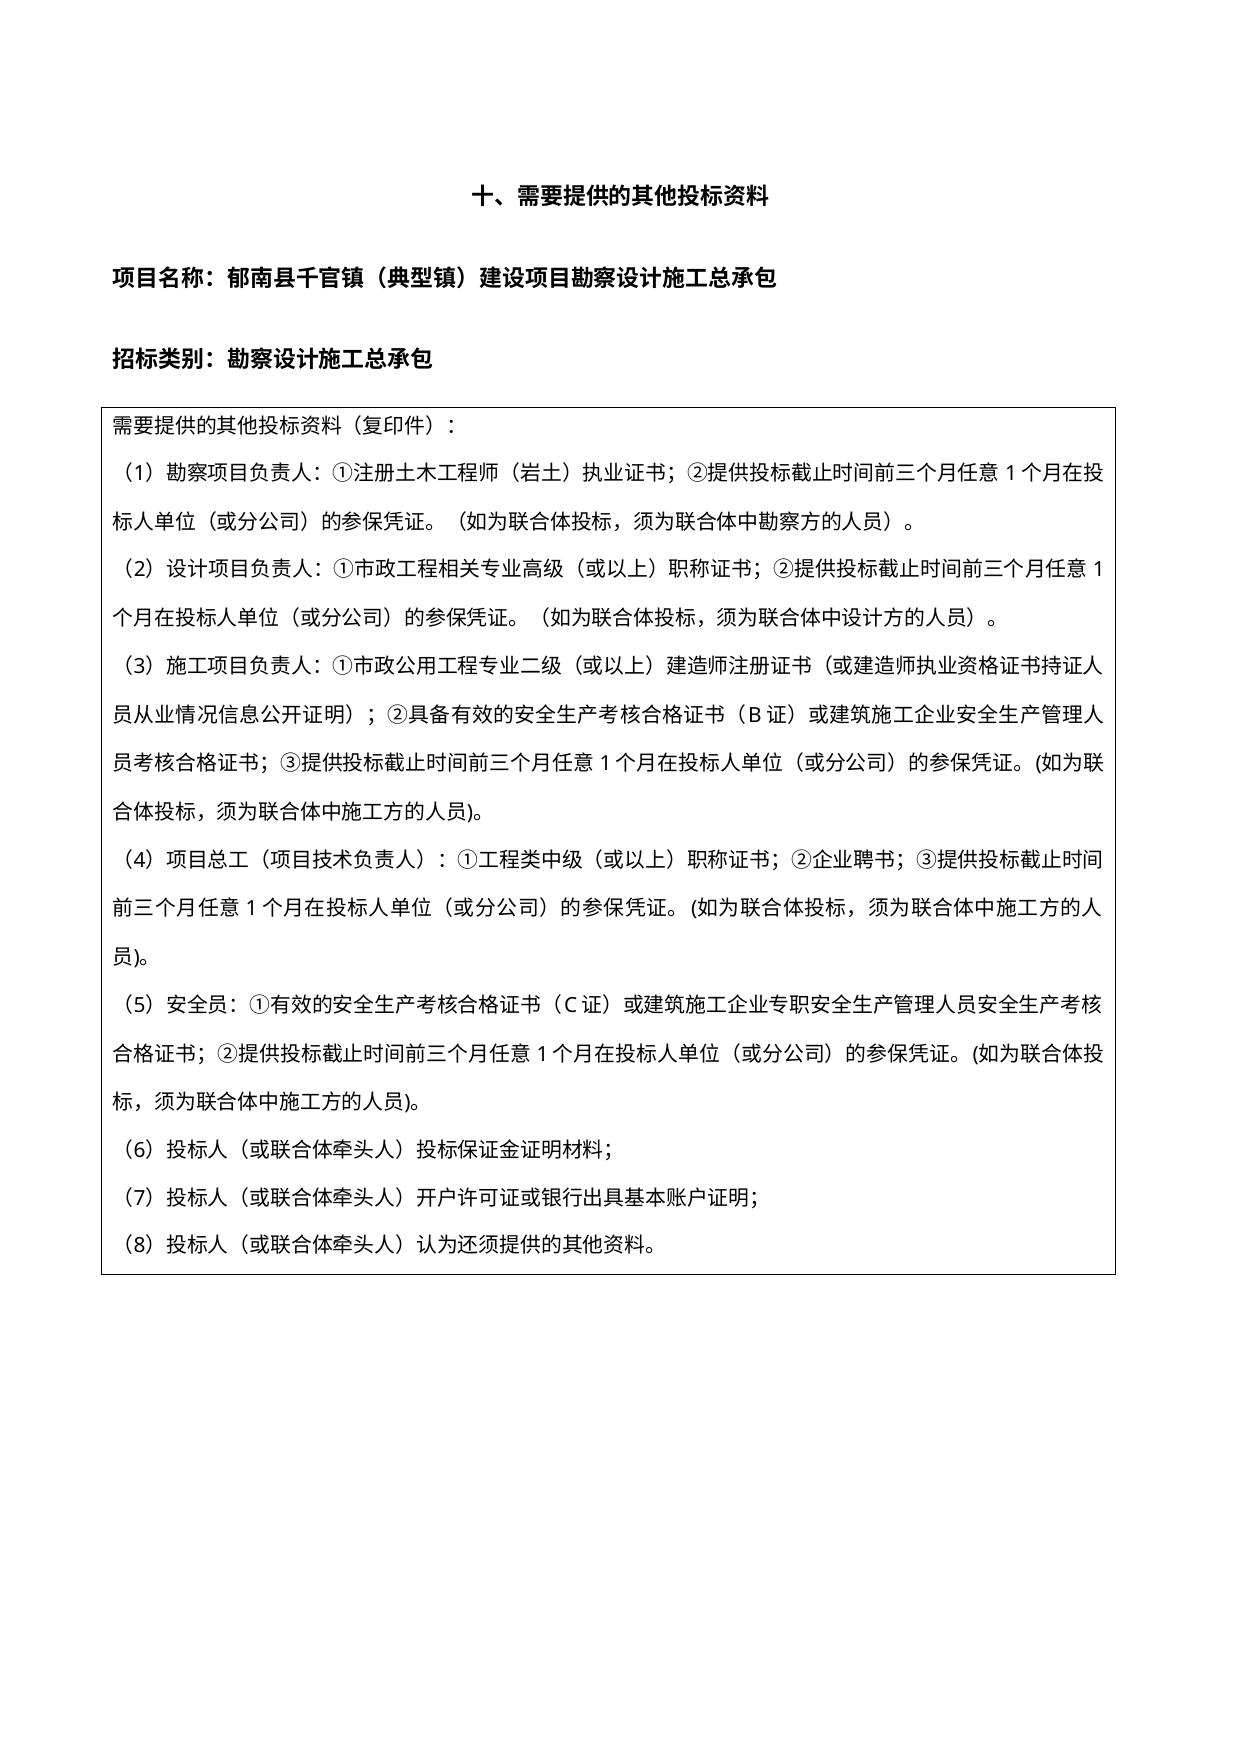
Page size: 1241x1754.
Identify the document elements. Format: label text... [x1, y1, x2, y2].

text 十、需要提供的其他投标资料 [112, 162, 1128, 227]
table_header 需要提供的其他投标资料（复印件）： （1）勘察项目负责人：①注册土木工程师（岩土）执业证书；②提供投标截止时间前三个月任意1个月在投标人单位（或分公司）的参保凭证。（如为联合体投标，须为联合体中勘察方的人员）。 （2）设计项目负责人：①市政工程相关专业高级（或以上）职称证书；②提供投标截止时间前三个月任意1个月在投标人单位（或分公司）的参保凭证。（如为联合体投标，须为联合体中设计方的人员）。 （3）施工项目负责人：①市政公用工程专业二级（或以上）建造师注册证书（或建造师执业资格证书持证人员从业情况信息公开证明）；②具备有效的安全生产考核合格证书（B证）或建筑施工企业安全生产管理人员考核合格证书；③提供投标截止时间前三个月任意1个月在投标人单位（或分公司）的参保凭证。(如为联合体投标，须为联合体中施工方的人员)。 （4）项目总工（项目技术负责人）：①工程类中级（或以上）职称证书；②企业聘书；③提供投标截止时间前三个月任意1个月在投标人单位（或分公司）的参保凭证。(如为联合体投标，须为联合体中施工方的人员)。 （5）安全员：①有效的安全生产考核合格证书（C证）或建筑施工企业专职安全生产管理人员安全生产考核合格证书；②提供投标截止时间前三个月任意1个月在投标人单位（或分公司）的参保凭证。(如为联合体投标，须为联合体中施工方的人员)。 （6）投标人（或联合体牵头人）投标保证金证明材料； （7）投标人（或联合体牵头人）开户许可证或银行出具基本账户证明； （8）投标人（或联合体牵头人）认为还须提供的其他资料。 [102, 408, 1115, 1274]
text 项目名称：郁南县千官镇（典型镇）建设项目勘察设计施工总承包 [112, 243, 1128, 308]
text 招标类别：勘察设计施工总承包 [112, 325, 1128, 390]
